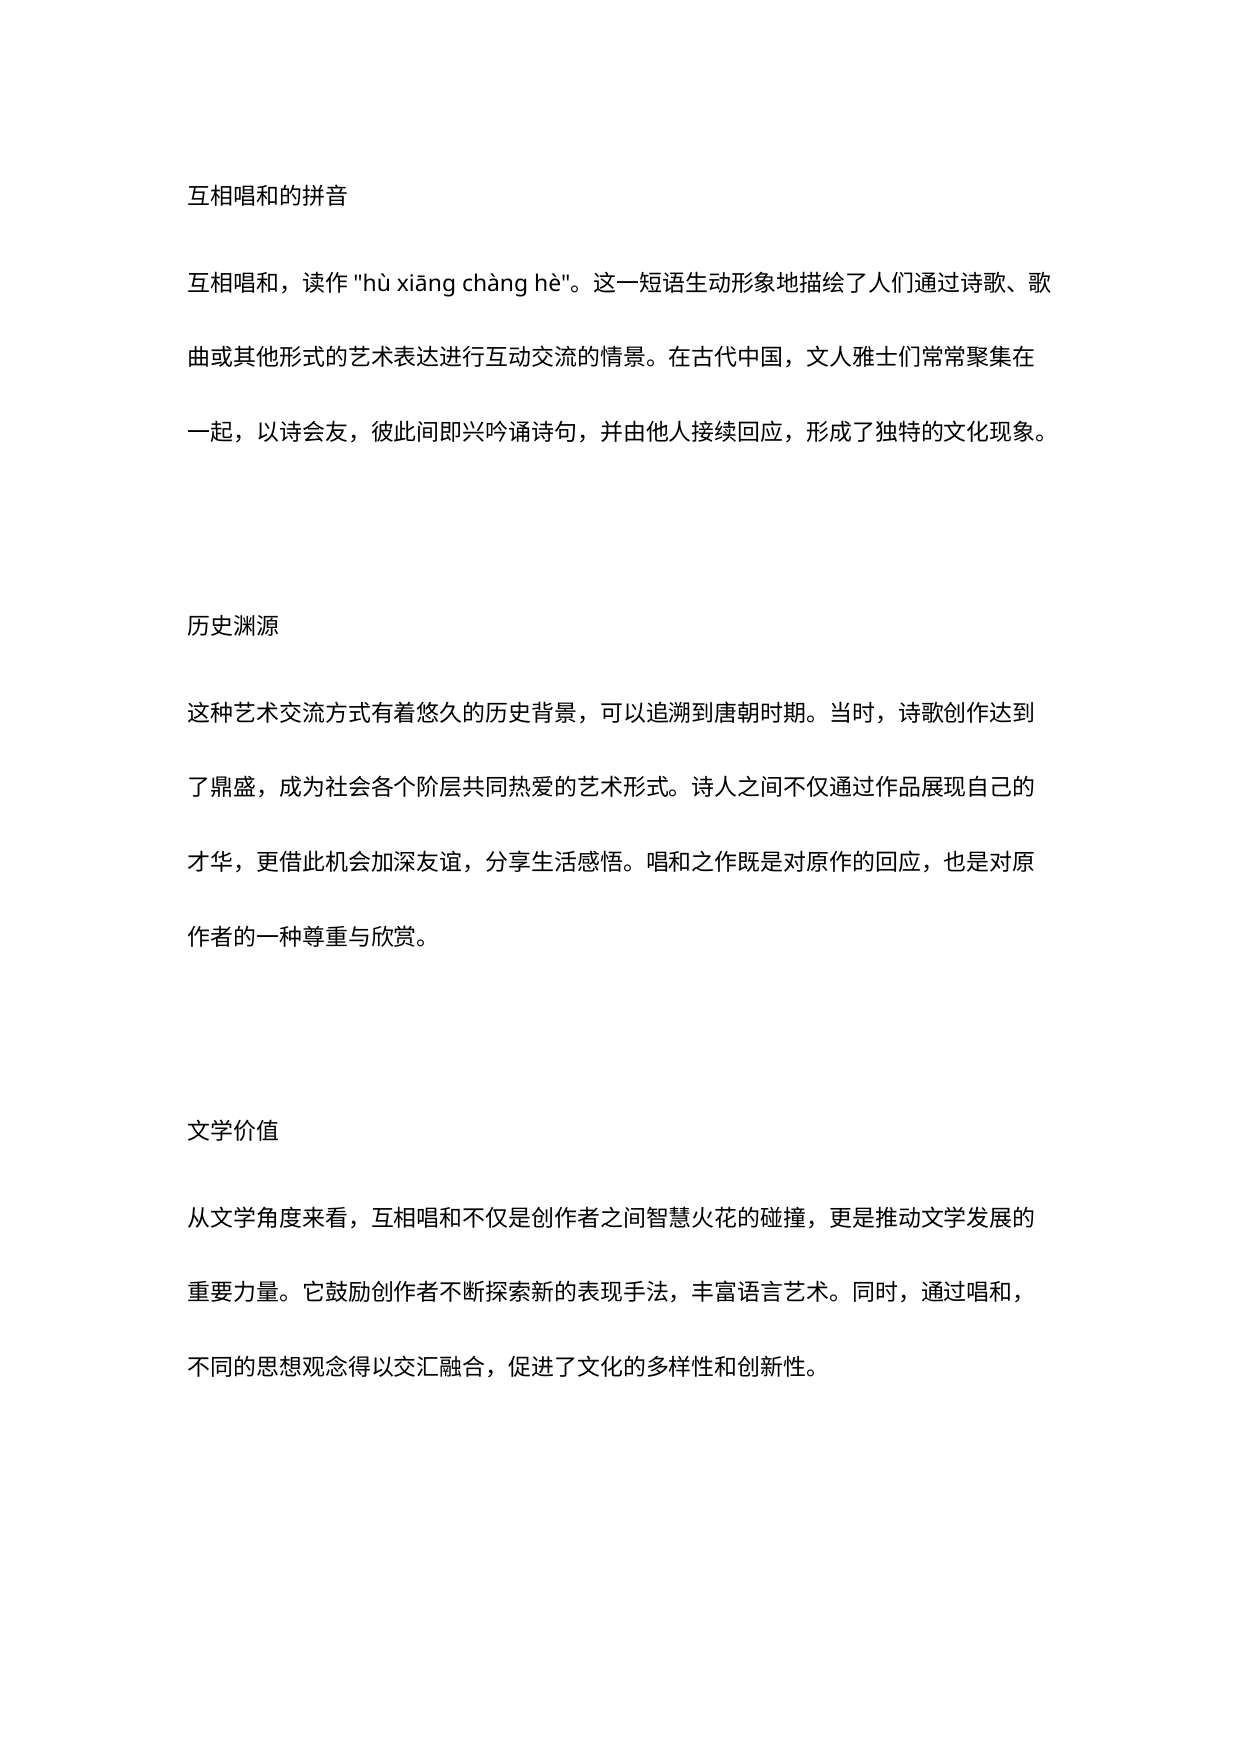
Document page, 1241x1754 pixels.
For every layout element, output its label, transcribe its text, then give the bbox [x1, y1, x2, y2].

text 历史渊源 [187, 592, 1053, 657]
text 互相唱和，读作 "hù xiāng chàng hè"。这一短语生动形象地描绘了人们通过诗歌、歌曲或其他形式的艺术表达进行互动交流的情景。在古代中国，文人雅士们常常聚集在一起，以诗会友，彼此间即兴吟诵诗句，并由他人接续回应，形成了独特的文化现象。 [187, 248, 1053, 463]
text 从文学角度来看，互相唱和不仅是创作者之间智慧火花的碰撞，更是推动文学发展的重要力量。它鼓励创作者不断探索新的表现手法，丰富语言艺术。同时，通过唱和，不同的思想观念得以交汇融合，促进了文化的多样性和创新性。 [187, 1184, 1053, 1398]
text 这种艺术交流方式有着悠久的历史背景，可以追溯到唐朝时期。当时，诗歌创作达到了鼎盛，成为社会各个阶层共同热爱的艺术形式。诗人之间不仅通过作品展现自己的才华，更借此机会加深友谊，分享生活感悟。唱和之作既是对原作的回应，也是对原作者的一种尊重与欣赏。 [187, 679, 1053, 968]
text 文学价值 [187, 1097, 1053, 1162]
text 互相唱和的拼音 [187, 162, 1053, 227]
